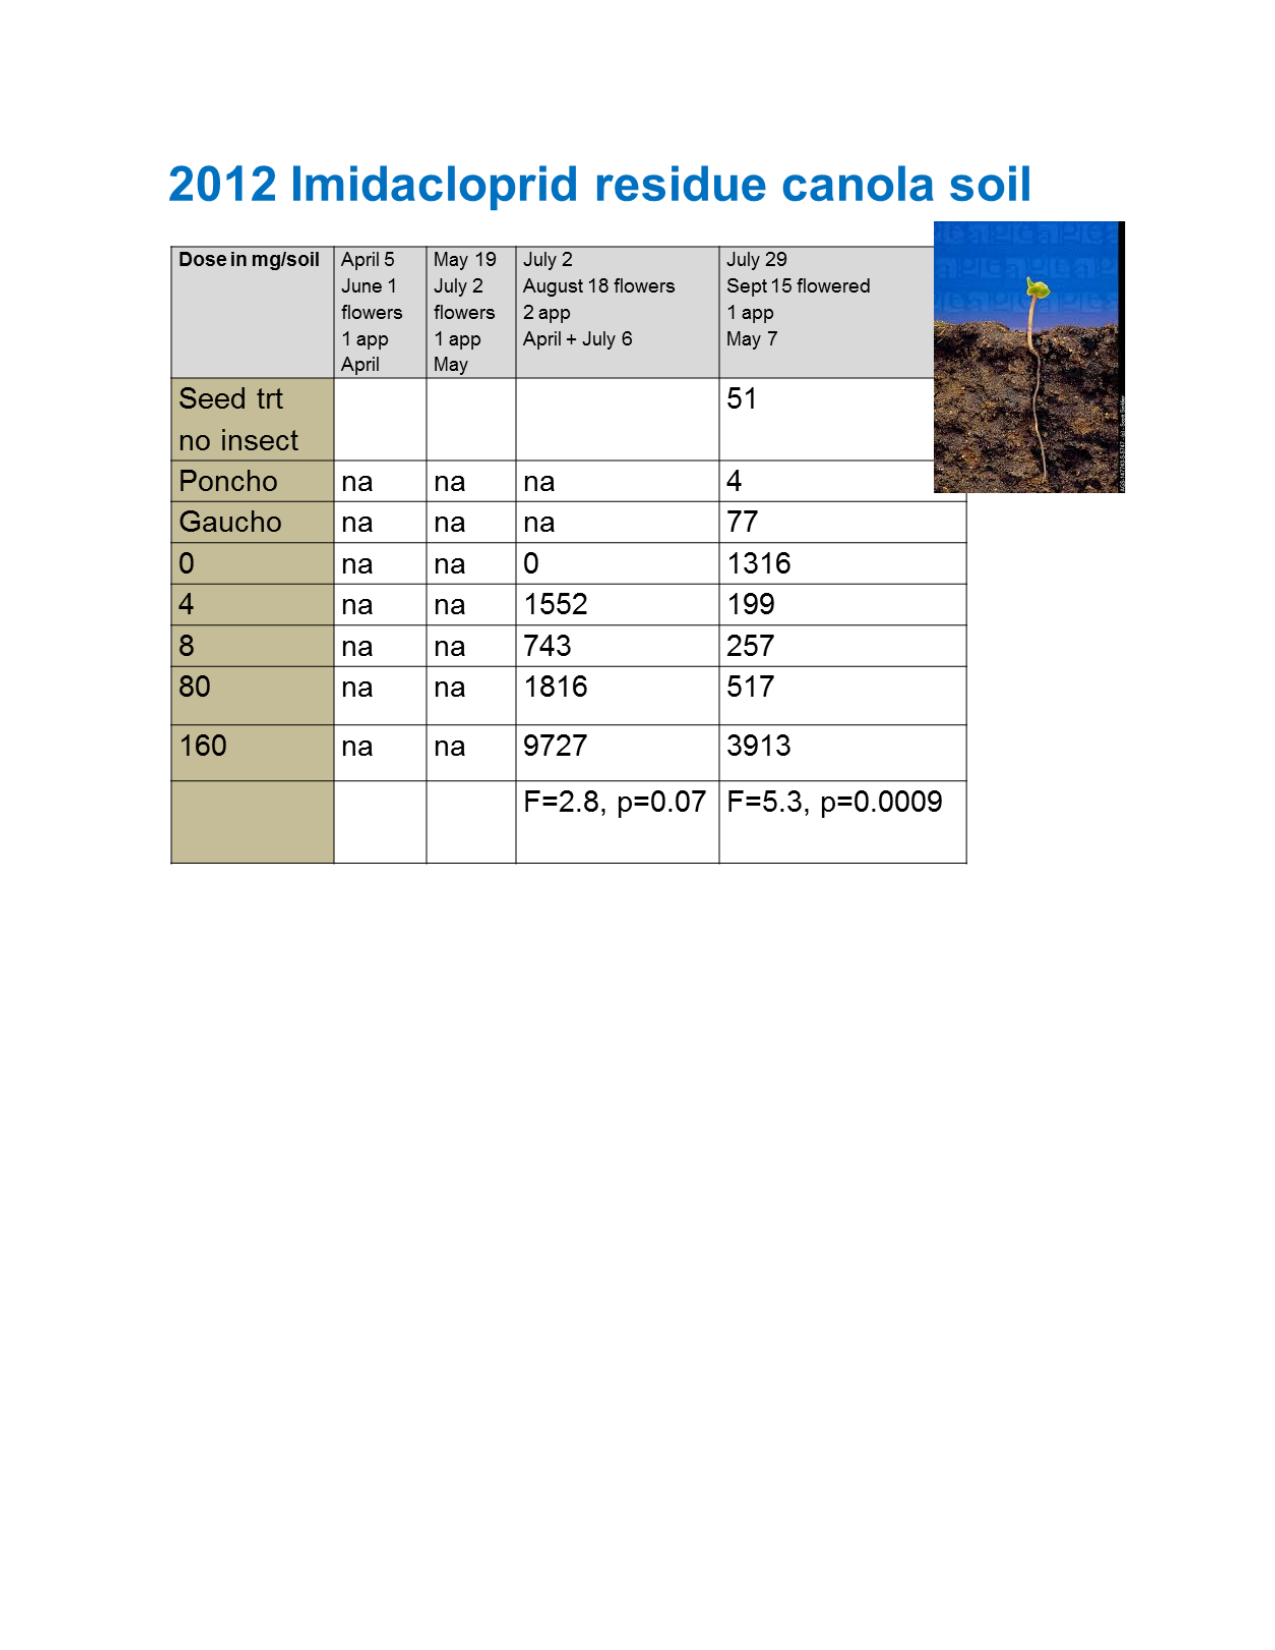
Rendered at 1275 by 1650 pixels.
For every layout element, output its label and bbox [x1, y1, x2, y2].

picture [150, 150, 1125, 882]
